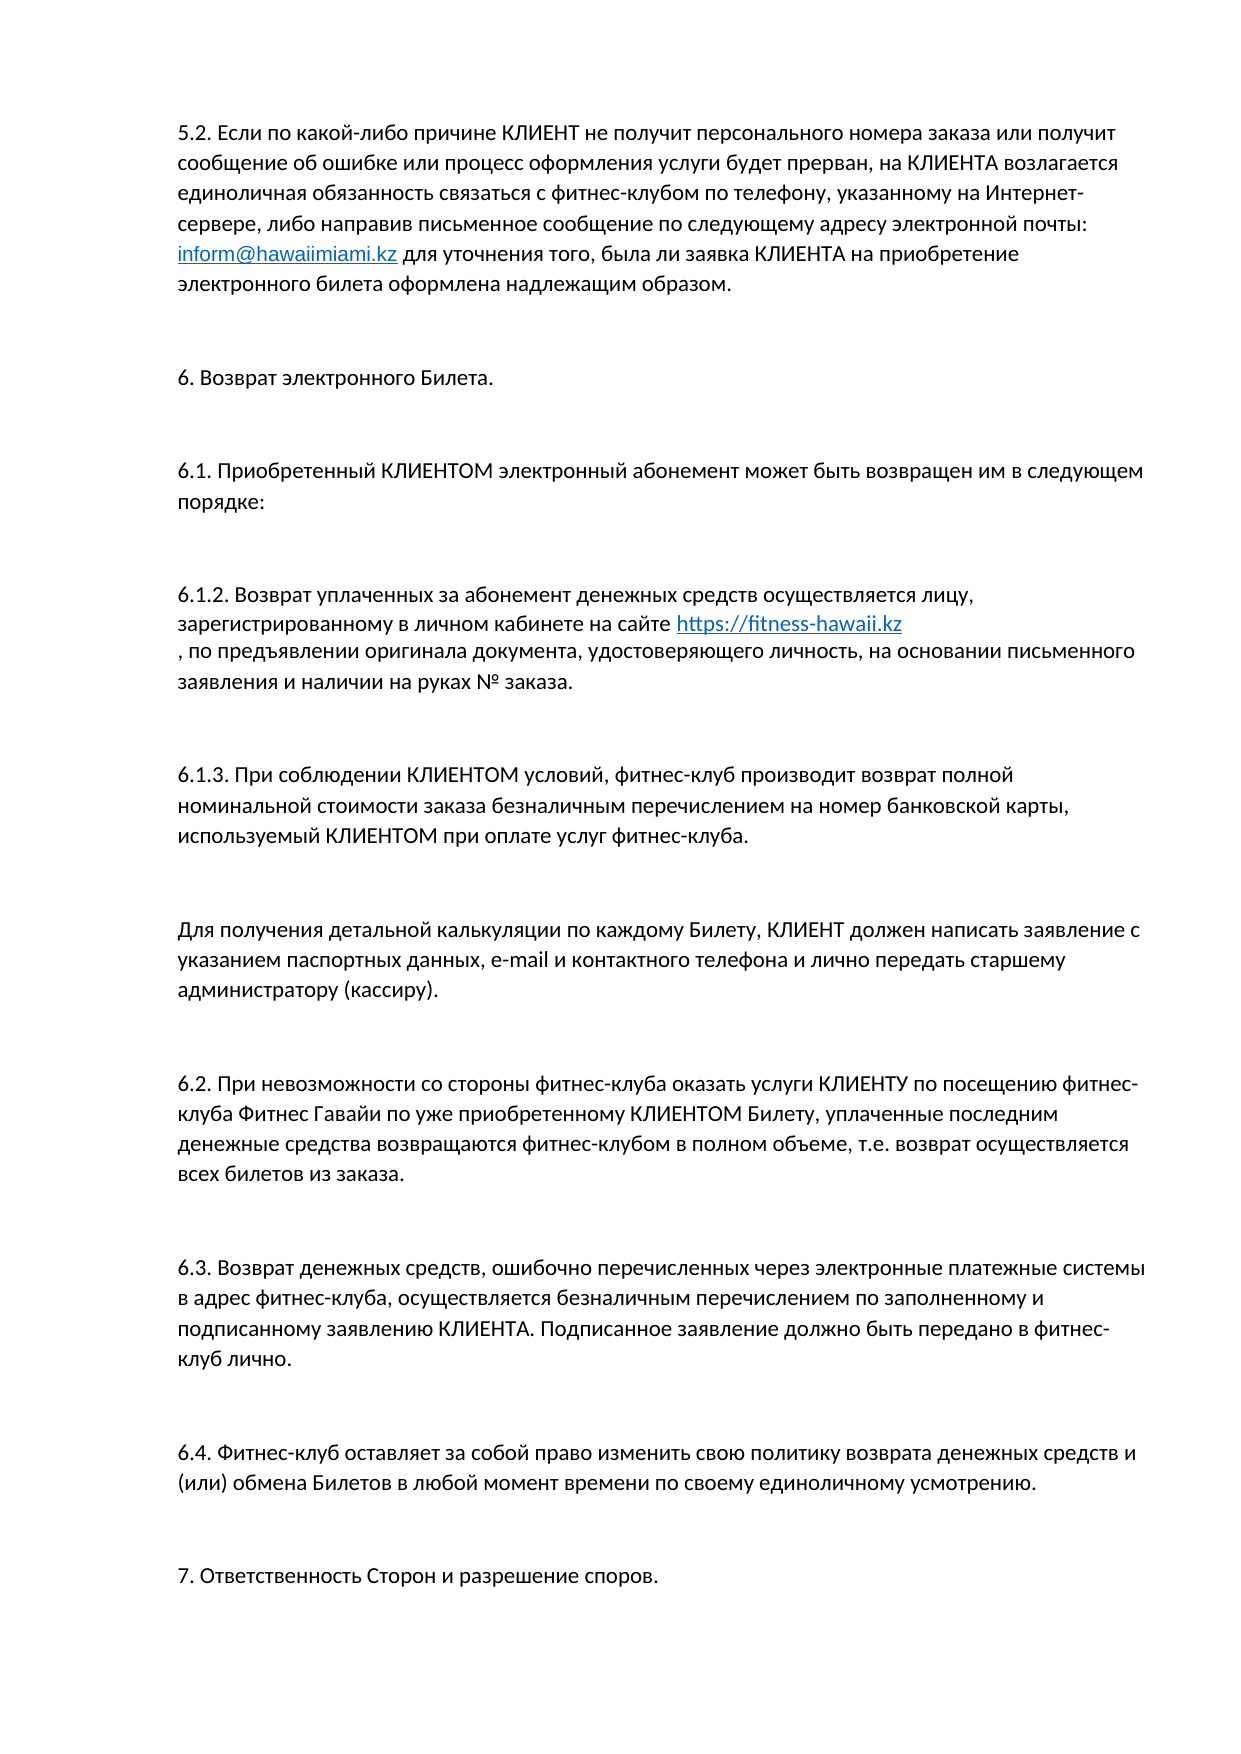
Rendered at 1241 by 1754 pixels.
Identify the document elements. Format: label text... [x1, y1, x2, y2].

text 6.1.3. При соблюдении КЛИЕНТОМ условий, фитнес-клуб производит возврат полной номинальной стоимости заказа безналичным перечислением на номер банковской карты, используемый КЛИЕНТОМ при оплате услуг фитнес-клуба. [177, 761, 1152, 849]
text 6. Возврат электронного Билета. [177, 363, 1152, 391]
text , по предъявлении оригинала документа, удостоверяющего личность, на основании письменного заявления и наличии на руках № заказа. [177, 637, 1152, 695]
text 6.2. При невозможности со стороны фитнес-клуба оказать услуги КЛИЕНТУ по посещению фитнес-клуба Фитнес Гавайи по уже приобретенному КЛИЕНТОМ Билету, уплаченные последним денежные средства возвращаются фитнес-клубом в полном объеме, т.е. возврат осуществляется всех билетов из заказа. [177, 1069, 1152, 1188]
text Для получения детальной калькуляции по каждому Билету, КЛИЕНТ должен написать заявление с указанием паспортных данных, e-mail и контактного телефона и лично передать старшему администратору (кассиру). [177, 915, 1152, 1003]
text 5.2. Если по какой-либо причине КЛИЕНТ не получит персонального номера заказа или получит сообщение об ошибке или процесс оформления услуги будет прерван, на КЛИЕНТА возлагается единоличная обязанность связаться с фитнес-клубом по телефону, указанному на Интернет-сервере, либо направив письменное сообщение по следующему адресу электронной почты: inform@hawaiimiami.kz для уточнения того, была ли заявка КЛИЕНТА на приобретение электронного билета оформлена надлежащим образом. [177, 118, 1152, 297]
text 6.1. Приобретенный КЛИЕНТОМ электронный абонемент может быть возвращен им в следующем порядке: [177, 457, 1152, 515]
text 6.1.2. Возврат уплаченных за абонемент денежных средств осуществляется лицу, зарегистрированному в личном кабинете на сайте [177, 581, 1152, 637]
text 7. Ответственность Сторон и разрешение споров. [177, 1562, 1152, 1590]
text 6.4. Фитнес-клуб оставляет за собой право изменить свою политику возврата денежных средств и (или) обмена Билетов в любой момент времени по своему единоличному усмотрению. [177, 1438, 1152, 1496]
text 6.3. Возврат денежных средств, ошибочно перечисленных через электронные платежные системы в адрес фитнес-клуба, осуществляется безналичным перечислением по заполненному и подписанному заявлению КЛИЕНТА. Подписанное заявление должно быть передано в фитнес-клуб лично. [177, 1253, 1152, 1372]
